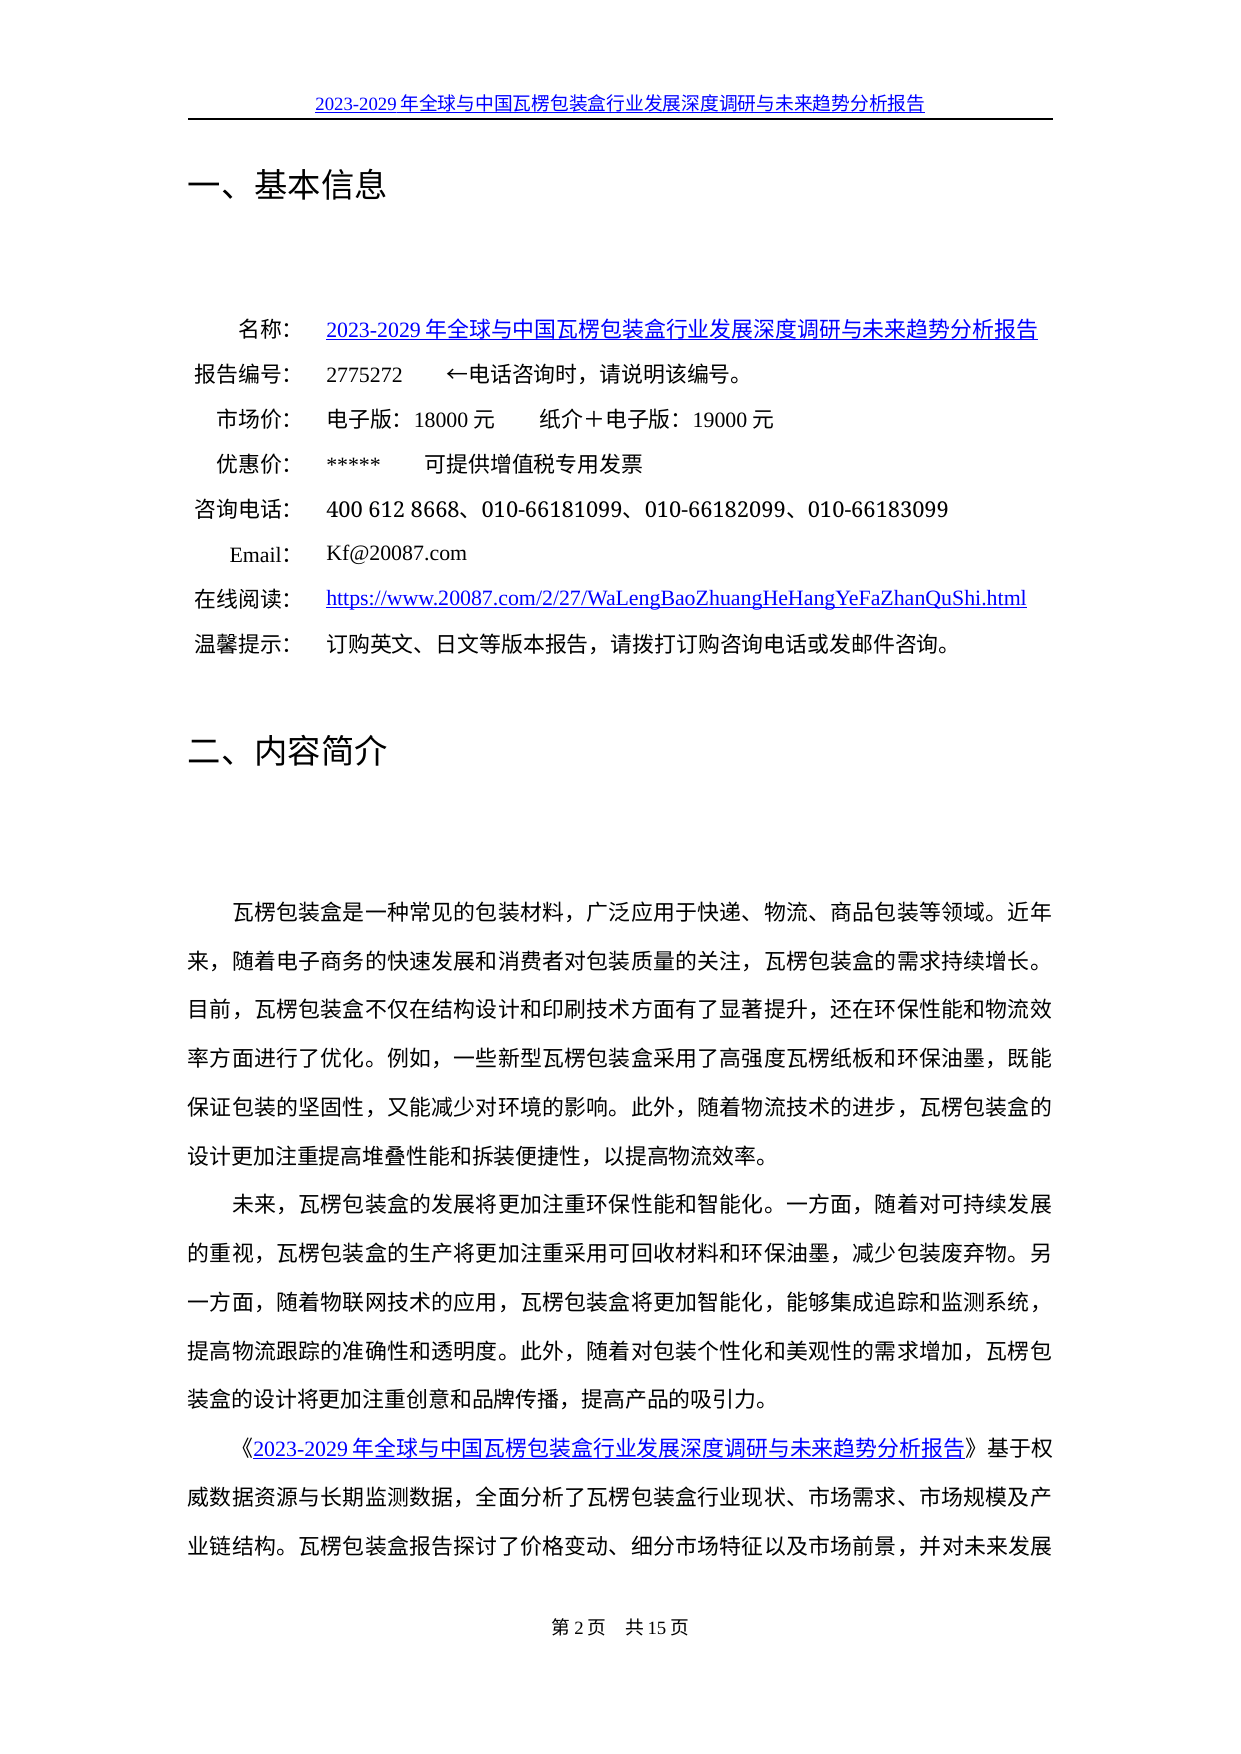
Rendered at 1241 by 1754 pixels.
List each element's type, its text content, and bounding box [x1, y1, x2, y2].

table_cell 市场价： [167, 402, 315, 447]
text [187, 894, 1053, 1561]
table_cell 优惠价： [167, 447, 315, 492]
title 二、内容简介 [187, 717, 1053, 782]
table_header 名称： [167, 312, 315, 357]
table_cell 订购英文、日文等版本报告，请拨打订购咨询电话或发邮件咨询。 [315, 627, 1073, 672]
table_cell 2775272 ←电话咨询时，请说明该编号。 [315, 357, 1073, 402]
table_header 2023-2029年全球与中国瓦楞包装盒行业发展深度调研与未来趋势分析报告 [315, 312, 1073, 357]
table_cell 电子版：18000 元 纸介＋电子版：19000 元 [315, 402, 1073, 447]
table_cell 400 612 8668、010-66181099、010-66182099、010-66183099 [315, 492, 1073, 537]
table_cell ***** 可提供增值税专用发票 [315, 447, 1073, 492]
table_cell Email： [167, 537, 315, 582]
table_cell 报告编号： [167, 357, 315, 402]
table_cell Kf@20087.com [315, 537, 1073, 582]
title 一、基本信息 [187, 150, 1053, 215]
table_cell 温馨提示： [167, 627, 315, 672]
table_cell 在线阅读： [167, 582, 315, 627]
table_cell 咨询电话： [167, 492, 315, 537]
table_cell [315, 582, 1073, 627]
